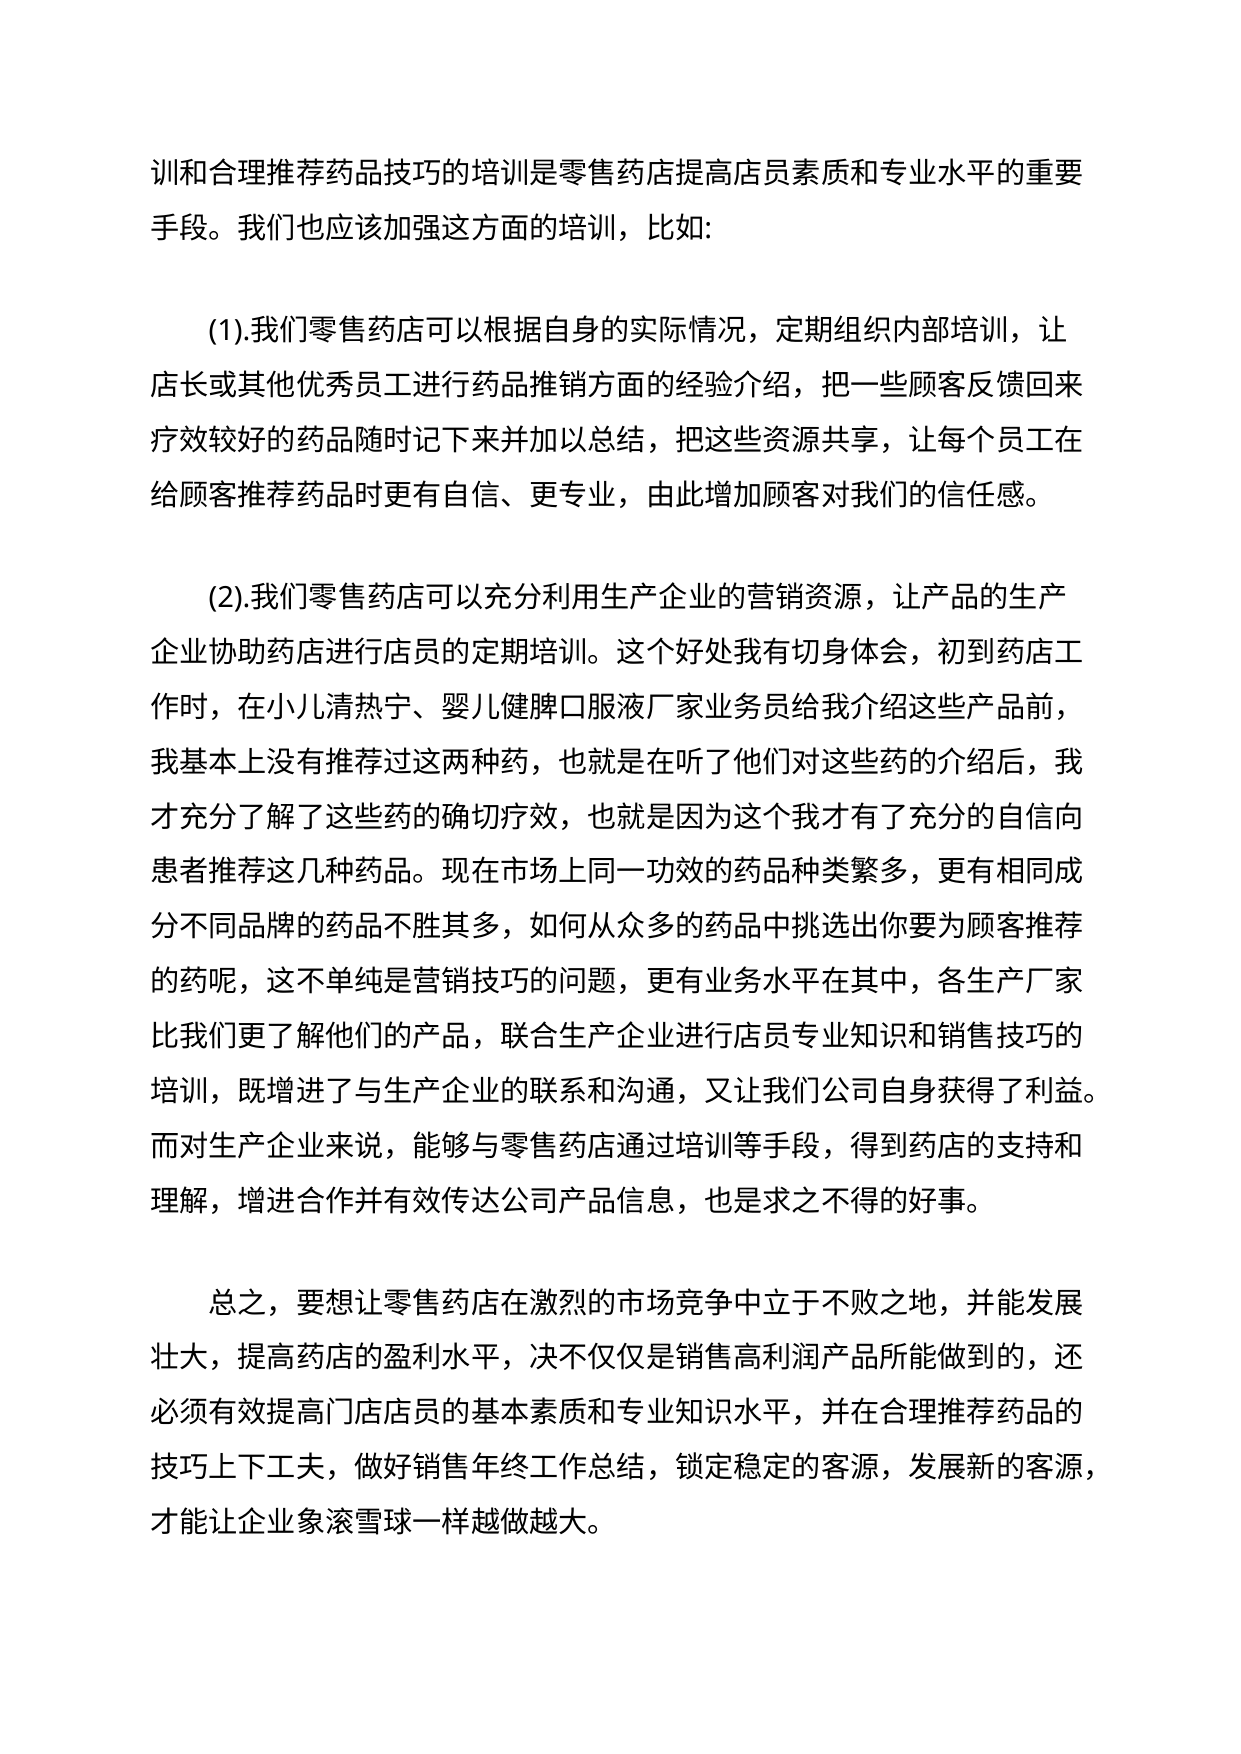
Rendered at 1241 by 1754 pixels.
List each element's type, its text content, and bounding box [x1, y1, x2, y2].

text (1).我们零售药店可以根据自身的实际情况，定期组织内部培训，让店长或其他优秀员工进行药品推销方面的经验介绍，把一些顾客反馈回来疗效较好的药品随时记下来并加以总结，把这些资源共享，让每个员工在给顾客推荐药品时更有自信、更专业，由此增加顾客对我们的信任感。 [150, 307, 1090, 514]
text 总之，要想让零售药店在激烈的市场竞争中立于不败之地，并能发展壮大，提高药店的盈利水平，决不仅仅是销售高利润产品所能做到的，还必须有效提高门店店员的基本素质和专业知识水平，并在合理推荐药品的技巧上下工夫，做好销售年终工作总结，锁定稳定的客源，发展新的客源，才能让企业象滚雪球一样越做越大。 [150, 1279, 1090, 1541]
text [150, 150, 1090, 247]
text (2).我们零售药店可以充分利用生产企业的营销资源，让产品的生产企业协助药店进行店员的定期培训。这个好处我有切身体会，初到药店工作时，在小儿清热宁、婴儿健脾口服液厂家业务员给我介绍这些产品前，我基本上没有推荐过这两种药，也就是在听了他们对这些药的介绍后，我才充分了解了这些药的确切疗效，也就是因为这个我才有了充分的自信向患者推荐这几种药品。现在市场上同一功效的药品种类繁多，更有相同成分不同品牌的药品不胜其多，如何从众多的药品中挑选出你要为顾客推荐的药呢，这不单纯是营销技巧的问题，更有业务水平在其中，各生产厂家比我们更了解他们的产品，联合生产企业进行店员专业知识和销售技巧的培训，既增进了与生产企业的联系和沟通，又让我们公司自身获得了利益。而对生产企业来说，能够与零售药店通过培训等手段，得到药店的支持和理解，增进合作并有效传达公司产品信息，也是求之不得的好事。 [150, 573, 1090, 1220]
